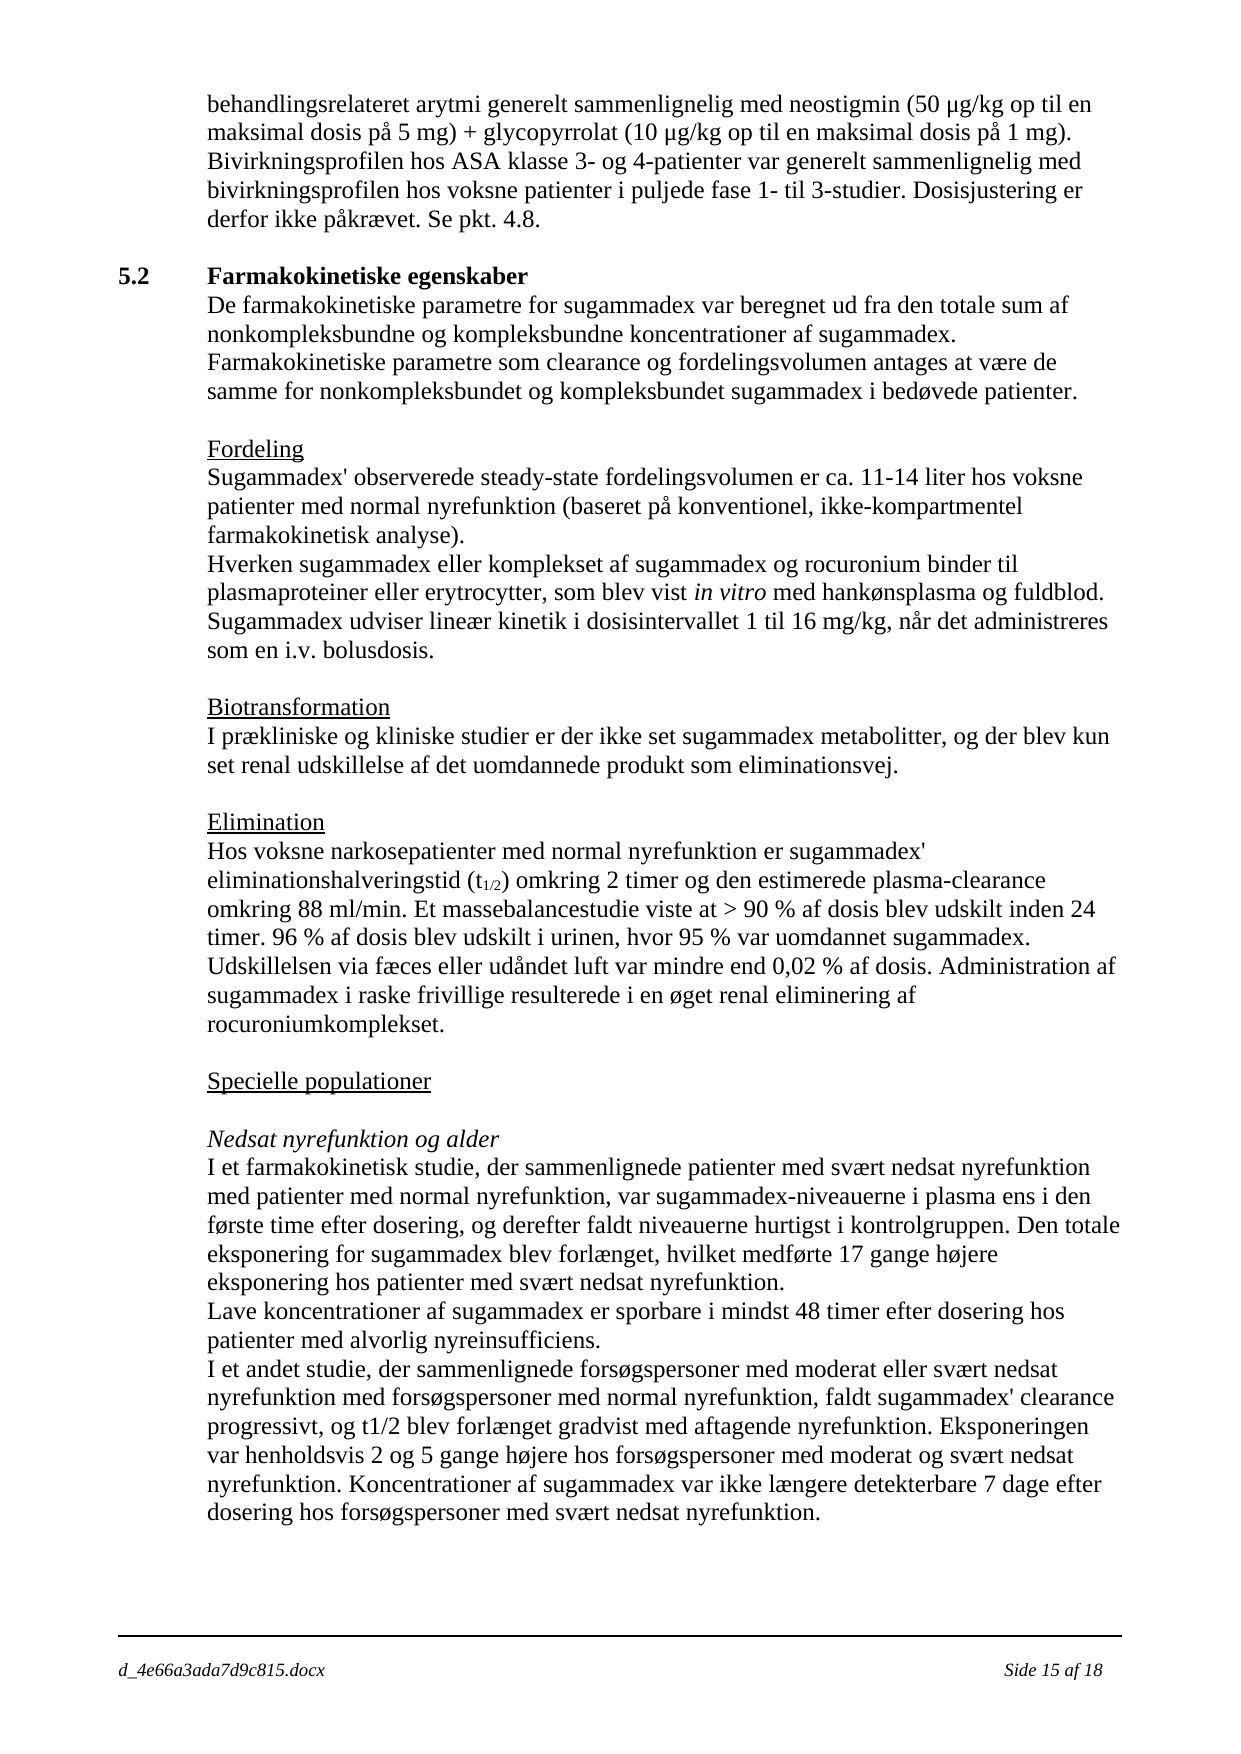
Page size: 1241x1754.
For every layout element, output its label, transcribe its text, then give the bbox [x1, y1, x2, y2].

text Elimination [207, 807, 1122, 836]
text Fordeling [207, 434, 1122, 462]
text 5.2 Farmakokinetiske egenskaber [118, 261, 1122, 290]
text Hos voksne narkosepatienter med normal nyrefunktion er sugammadex' eliminationshalveringstid (t1/2) omkring 2 timer og den estimerede plasma-clearance omkring 88 ml/min. Et massebalancestudie viste at > 90 % af dosis blev udskilt inden 24 timer. 96 % af dosis blev udskilt i urinen, hvor 95 % var uomdannet sugammadex. Udskillelsen via fæces eller udåndet luft var mindre end 0,02 % af dosis. Administration af sugammadex i raske frivillige resulterede i en øget renal eliminering af rocuroniumkomplekset. [207, 836, 1122, 1037]
text Specielle populationer [207, 1066, 1122, 1095]
text I et andet studie, der sammenlignede forsøgspersoner med moderat eller svært nedsat nyrefunktion med forsøgspersoner med normal nyrefunktion, faldt sugammadex' clearance progressivt, og t1/2 blev forlænget gradvist med aftagende nyrefunktion. Eksponeringen var henholdsvis 2 og 5 gange højere hos forsøgspersoner med moderat og svært nedsat nyrefunktion. Koncentrationer af sugammadex var ikke længere detekterbare 7 dage efter dosering hos forsøgspersoner med svært nedsat nyrefunktion. [207, 1354, 1122, 1526]
text I et farmakokinetisk studie, der sammenlignede patienter med svært nedsat nyrefunktion med patienter med normal nyrefunktion, var sugammadex-niveauerne i plasma ens i den første time efter dosering, og derefter faldt niveauerne hurtigst i kontrolgruppen. Den totale eksponering for sugammadex blev forlænget, hvilket medførte 17 gange højere eksponering hos patienter med svært nedsat nyrefunktion. [207, 1152, 1122, 1296]
text Nedsat nyrefunktion og alder [207, 1124, 1122, 1152]
text Biotransformation [207, 692, 1122, 721]
text Lave koncentrationer af sugammadex er sporbare i mindst 48 timer efter dosering hos patienter med alvorlig nyreinsufficiens. [207, 1296, 1122, 1354]
text De farmakokinetiske parametre for sugammadex var beregnet ud fra den totale sum af [207, 290, 1122, 319]
text nonkompleksbundne og kompleksbundne koncentrationer af sugammadex. Farmakokinetiske parametre som clearance og fordelingsvolumen antages at være de samme for nonkompleksbundet og kompleksbundet sugammadex i bedøvede patienter. [207, 319, 1122, 405]
text Sugammadex' observerede steady-state fordelingsvolumen er ca. 11-14 liter hos voksne patienter med normal nyrefunktion (baseret på konventionel, ikke-kompartmentel farmakokinetisk analyse). [207, 462, 1122, 549]
text Hverken sugammadex eller komplekset af sugammadex og rocuronium binder til plasmaproteiner eller erytrocytter, som blev vist in vitro med hankønsplasma og fuldblod. Sugammadex udviser lineær kinetik i dosisintervallet 1 til 16 mg/kg, når det administreres som en i.v. bolusdosis. [207, 549, 1122, 664]
text behandlingsrelateret arytmi generelt sammenlignelig med neostigmin (50 μg/kg op til en maksimal dosis på 5 mg) + glycopyrrolat (10 μg/kg op til en maksimal dosis på 1 mg). Bivirkningsprofilen hos ASA klasse 3- og 4-patienter var generelt sammenlignelig med bivirkningsprofilen hos voksne patienter i puljede fase 1- til 3-studier. Dosisjustering er derfor ikke påkrævet. Se pkt. 4.8. [207, 89, 1122, 232]
text I prækliniske og kliniske studier er der ikke set sugammadex metabolitter, og der blev kun set renal udskillelse af det uomdannede produkt som eliminationsvej. [207, 721, 1122, 779]
